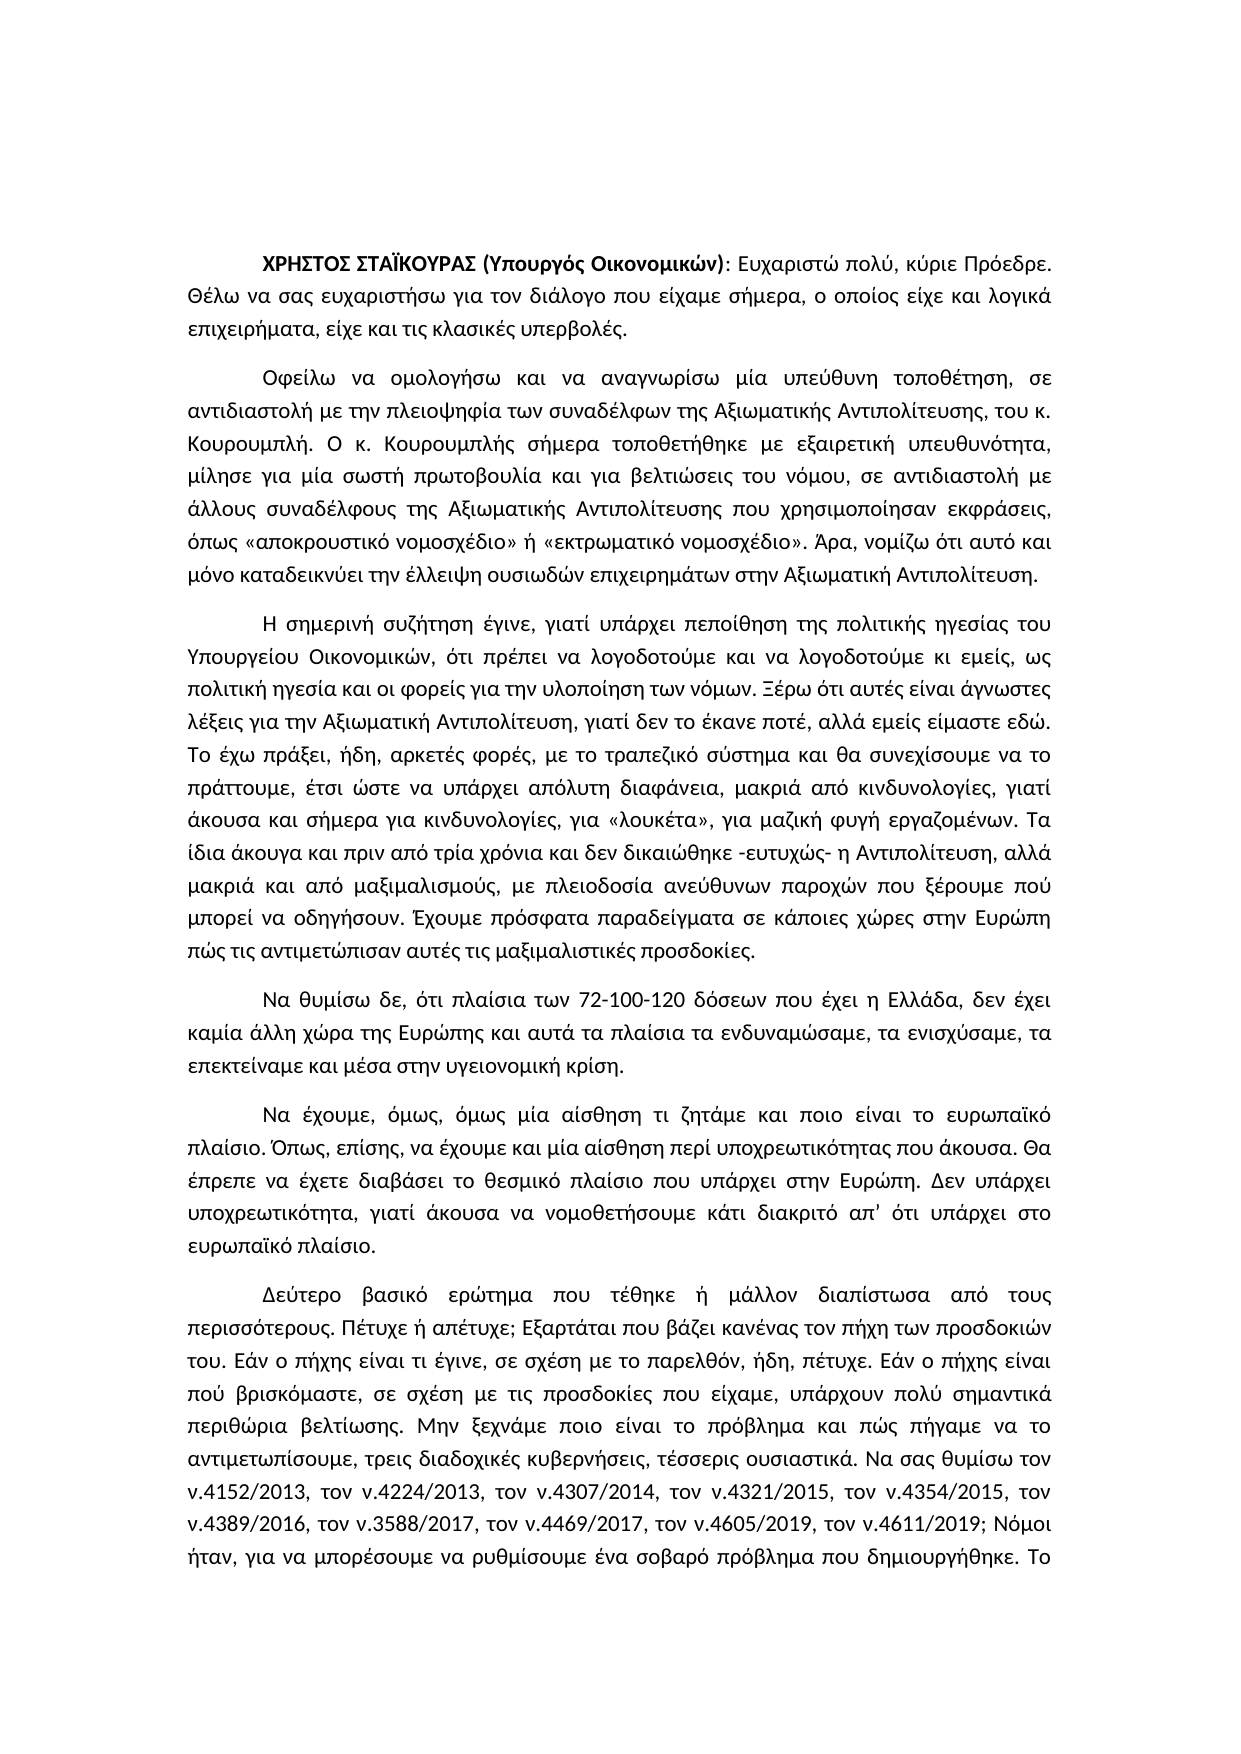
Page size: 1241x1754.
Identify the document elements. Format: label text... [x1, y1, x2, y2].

text Η σημερινή συζήτηση έγινε, γιατί υπάρχει πεποίθηση της πολιτικής ηγεσίας του Υπουργείου Οικονομικών, ότι πρέπει να λογοδοτούμε και να λογοδοτούμε κι εμείς, ως πολιτική ηγεσία και οι φορείς για την υλοποίηση των νόμων. Ξέρω ότι αυτές είναι άγνωστες λέξεις για την Αξιωματική Αντιπολίτευση, γιατί δεν το έκανε ποτέ, αλλά εμείς είμαστε εδώ. Το έχω πράξει, ήδη, αρκετές φορές, με το τραπεζικό σύστημα και θα συνεχίσουμε να το πράττουμε, έτσι ώστε να υπάρχει απόλυτη διαφάνεια, μακριά από κινδυνολογίες, γιατί άκουσα και σήμερα για κινδυνολογίες, για «λουκέτα», για μαζική φυγή εργαζομένων. Τα ίδια άκουγα και πριν από τρία χρόνια και δεν δικαιώθηκε -ευτυχώς- η Αντιπολίτευση, αλλά μακριά και από μαξιμαλισμούς, με πλειοδοσία ανεύθυνων παροχών που ξέρουμε πού μπορεί να οδηγήσουν. Έχουμε πρόσφατα παραδείγματα σε κάποιες χώρες στην Ευρώπη πώς τις αντιμετώπισαν αυτές τις μαξιμαλιστικές προσδοκίες. [187, 609, 1053, 964]
text Να θυμίσω δε, ότι πλαίσια των 72-100-120 δόσεων που έχει η Ελλάδα, δεν έχει καμία άλλη χώρα της Ευρώπης και αυτά τα πλαίσια τα ενδυναμώσαμε, τα ενισχύσαμε, τα επεκτείναμε και μέσα στην υγειονομική κρίση. [187, 986, 1053, 1079]
text Οφείλω να ομολογήσω και να αναγνωρίσω μία υπεύθυνη τοποθέτηση, σε αντιδιαστολή με την πλειοψηφία των συναδέλφων της Αξιωματικής Αντιπολίτευσης, του κ. Κουρουμπλή. Ο κ. Κουρουμπλής σήμερα τοποθετήθηκε με εξαιρετική υπευθυνότητα, μίλησε για μία σωστή πρωτοβουλία και για βελτιώσεις του νόμου, σε αντιδιαστολή με άλλους συναδέλφους της Αξιωματικής Αντιπολίτευσης που χρησιμοποίησαν εκφράσεις, όπως «αποκρουστικό νομοσχέδιο» ή «εκτρωματικό νομοσχέδιο». Άρα, νομίζω ότι αυτό και μόνο καταδεικνύει την έλλειψη ουσιωδών επιχειρημάτων στην Αξιωματική Αντιπολίτευση. [187, 363, 1053, 588]
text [187, 1281, 1053, 1570]
text Να έχουμε, όμως, όμως μία αίσθηση τι ζητάμε και ποιο είναι το ευρωπαϊκό πλαίσιο. Όπως, επίσης, να έχουμε και μία αίσθηση περί υποχρεωτικότητας που άκουσα. Θα έπρεπε να έχετε διαβάσει το θεσμικό πλαίσιο που υπάρχει στην Ευρώπη. Δεν υπάρχει υποχρεωτικότητα, γιατί άκουσα να νομοθετήσουμε κάτι διακριτό απ’ ότι υπάρχει στο ευρωπαϊκό πλαίσιο. [187, 1100, 1053, 1259]
text ΧΡΗΣΤΟΣ ΣΤΑΪΚΟΥΡΑΣ (Υπουργός Οικονομικών): Ευχαριστώ πολύ, κύριε Πρόεδρε. Θέλω να σας ευχαριστήσω για τον διάλογο που είχαμε σήμερα, ο οποίος είχε και λογικά επιχειρήματα, είχε και τις κλασικές υπερβολές. [187, 249, 1053, 342]
